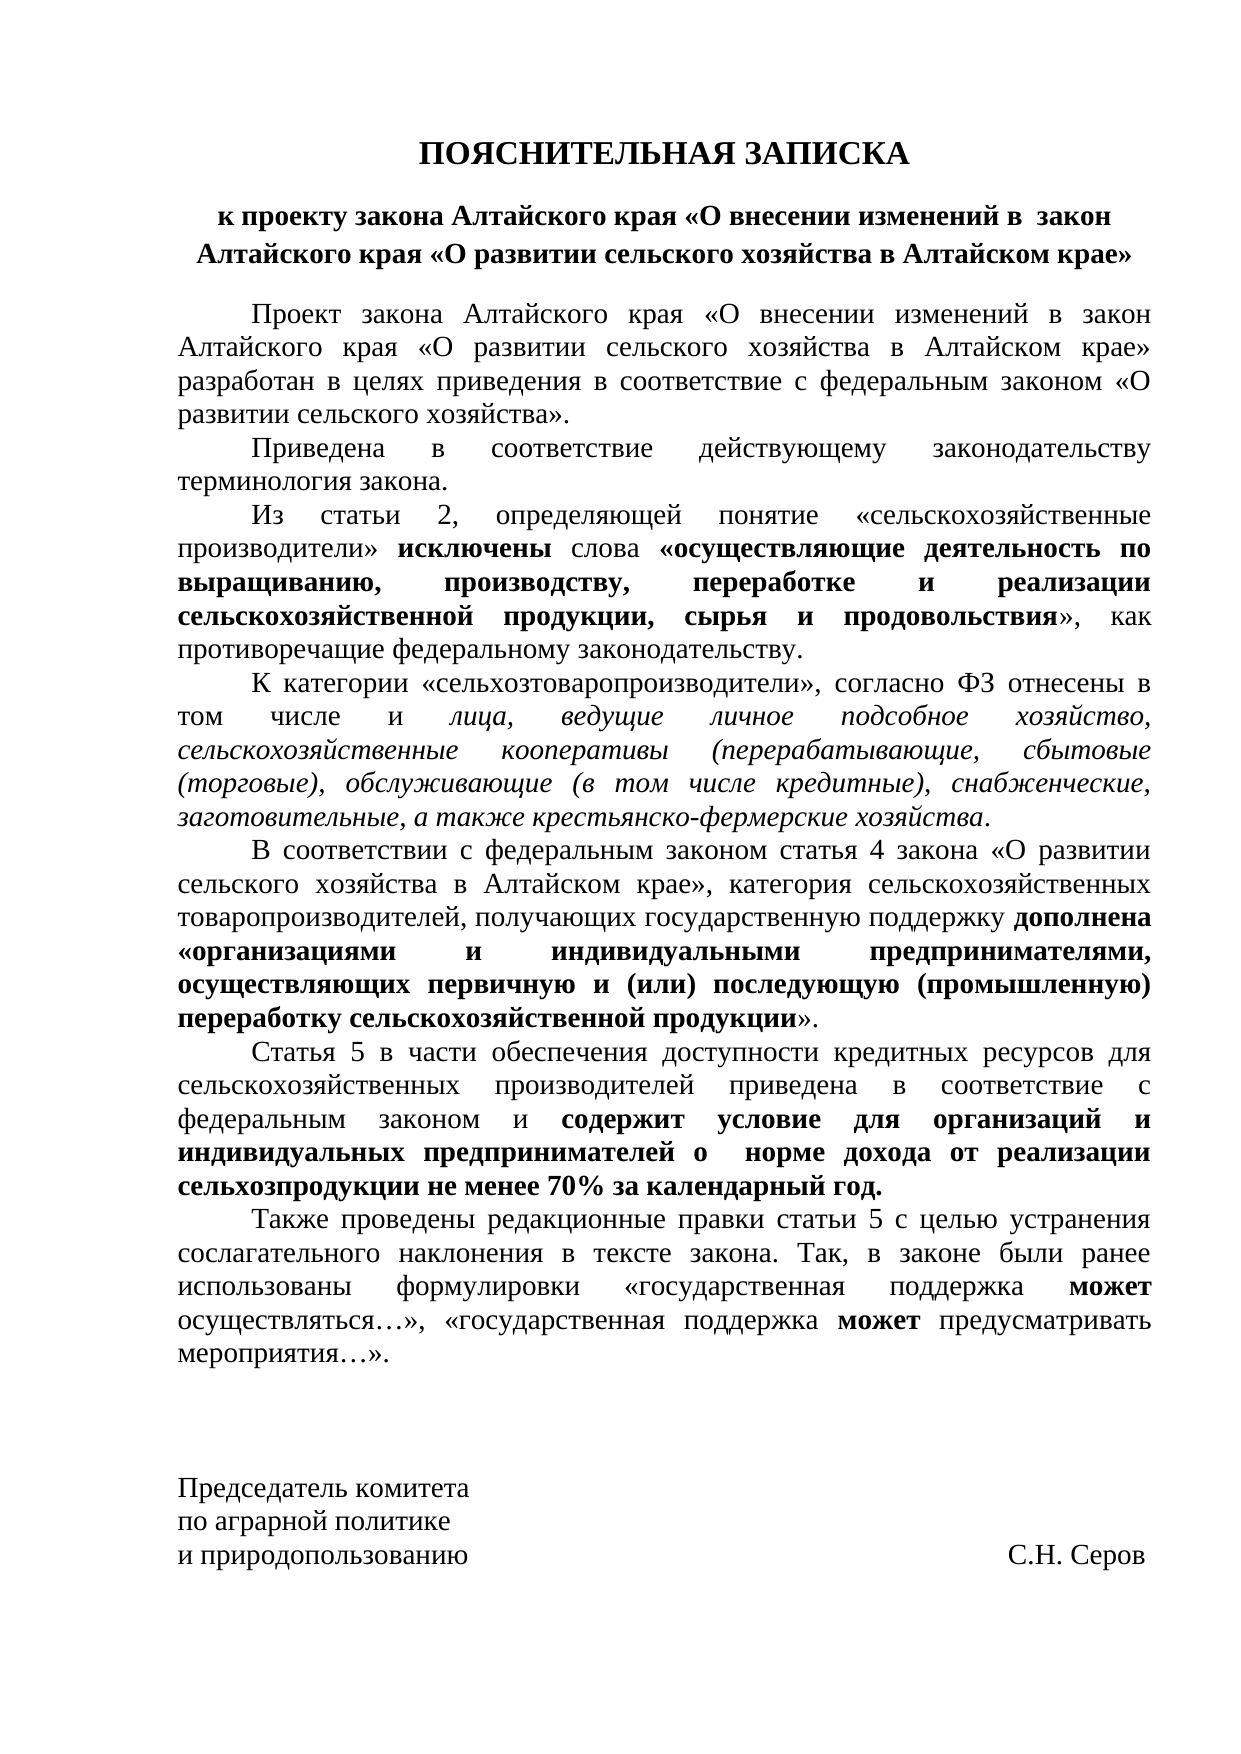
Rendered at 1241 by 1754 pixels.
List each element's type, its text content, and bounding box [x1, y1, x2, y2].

text Проект закона Алтайского края «О внесении изменений в закон Алтайского края «О развитии сельского хозяйства в Алтайском крае» разработан в целях приведения в соответствие с федеральным законом «О развитии сельского хозяйства». [177, 296, 1152, 430]
text Председатель комитета [177, 1470, 1152, 1503]
text ПОЯСНИТЕЛЬНАЯ ЗАПИСКА [177, 133, 1152, 171]
text по аграрной политике [177, 1503, 1152, 1537]
text Также проведены редакционные правки статьи 5 с целью устранения сослагательного наклонения в тексте закона. Так, в законе были ранее использованы формулировки «государственная поддержка может осуществляться…», «государственная поддержка может предусматривать мероприятия…». [177, 1201, 1152, 1369]
text Из статьи 2, определяющей понятие «сельскохозяйственные производители» исключены слова «осуществляющие деятельность по выращиванию, производству, переработке и реализации сельскохозяйственной продукции, сырья и продовольствия», как противоречащие федеральному законодательству. [177, 497, 1152, 665]
text Приведена в соответствие действующему законодательству терминология закона. [177, 430, 1152, 497]
text Статья 5 в части обеспечения доступности кредитных ресурсов для сельскохозяйственных производителей приведена в соответствие с федеральным законом и содержит условие для организаций и индивидуальных предпринимателей о норме дохода от реализации сельхозпродукции не менее 70% за календарный год. [177, 1034, 1152, 1201]
text В соответствии с федеральным законом статья 4 закона «О развитии сельского хозяйства в Алтайском крае», категория сельскохозяйственных товаропроизводителей, получающих государственную поддержку дополнена «организациями и индивидуальными предпринимателями, осуществляющих первичную и (или) последующую (промышленную) переработку сельскохозяйственной продукции». [177, 832, 1152, 1034]
text и природопользованию С.Н. Серов [177, 1537, 1152, 1570]
text К категории «сельхозтоваропроизводители», согласно ФЗ отнесены в том числе и лица, ведущие личное подсобное хозяйство, сельскохозяйственные кооперативы (перерабатывающие, сбытовые (торговые), обслуживающие (в том числе кредитные), снабженческие, заготовительные, а также крестьянско-фермерские хозяйства. [177, 665, 1152, 832]
text к проекту закона Алтайского края «О внесении изменений в закон Алтайского края «О развитии сельского хозяйства в Алтайском крае» [177, 198, 1152, 270]
